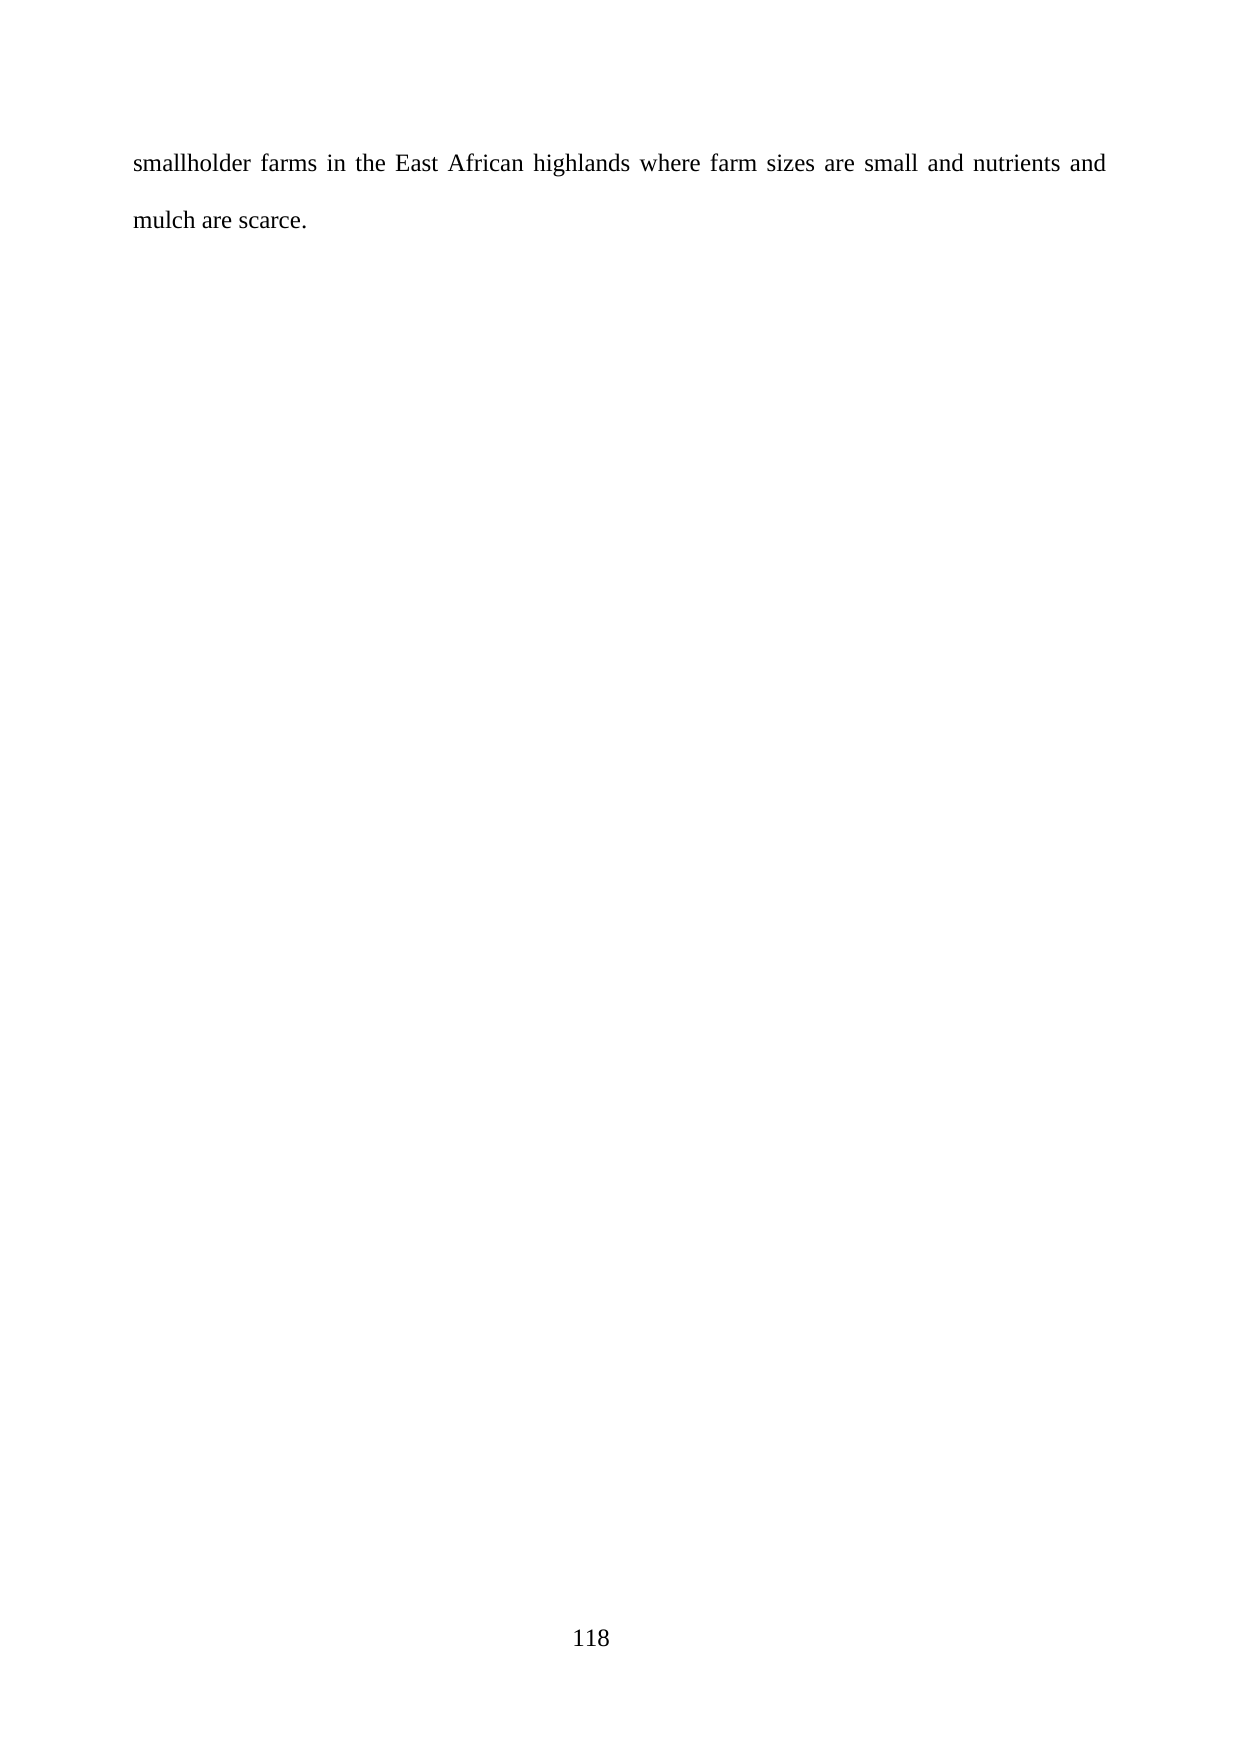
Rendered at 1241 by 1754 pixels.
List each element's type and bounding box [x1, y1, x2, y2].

text [133, 148, 1107, 234]
